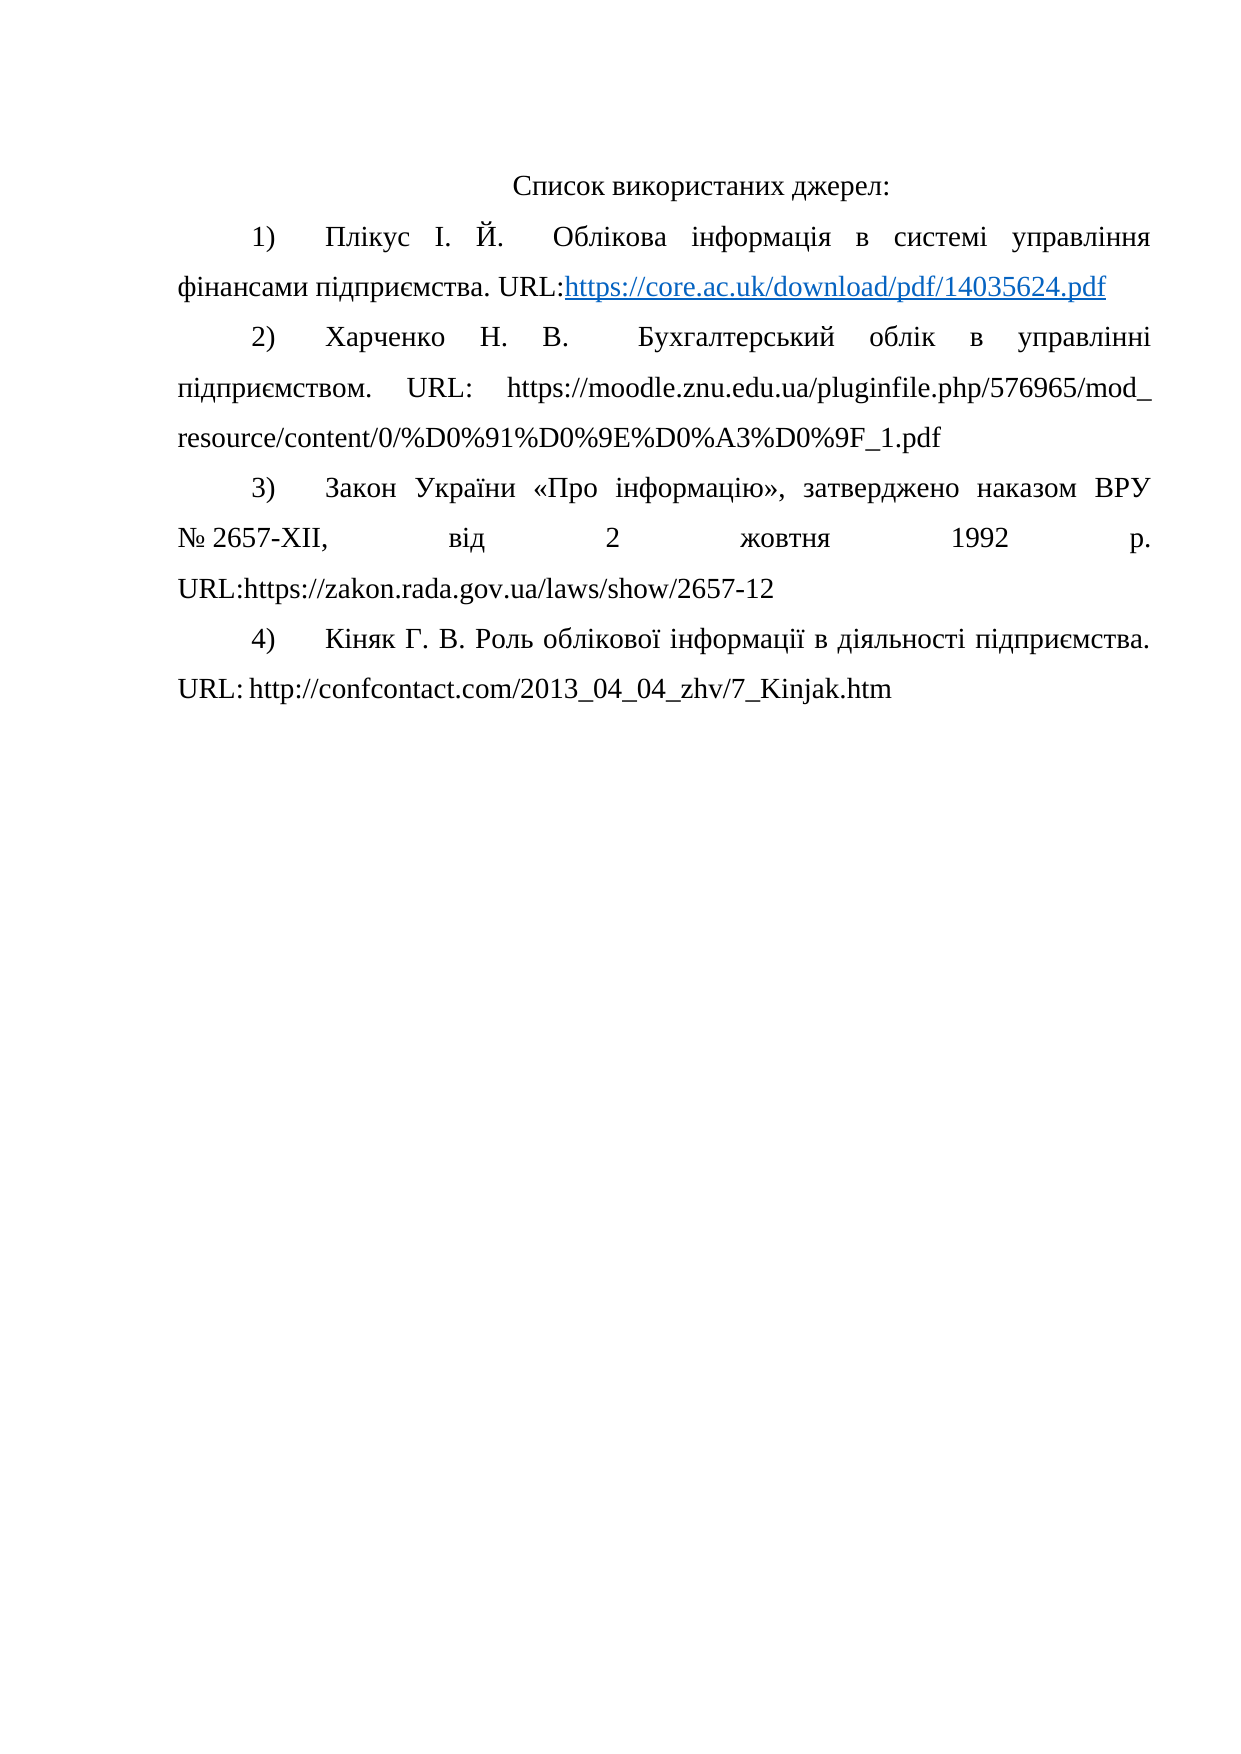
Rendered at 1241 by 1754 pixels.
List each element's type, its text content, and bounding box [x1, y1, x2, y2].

list Харченко Н. В. Бухгалтерський облік в управлінні підприємством. URL: https://moodle.znu.edu.ua/pluginfile.php/576965/mod_ resource/content/0/%D0%91%D0%9E%D0%A3%D0%9F_1.pdf [177, 319, 1152, 453]
list Кіняк Г. В. Роль облікової інформації в діяльності підприємства. URL: http://confcontact.com/2013_04_04_zhv/7_Kinjak.htm [177, 621, 1152, 705]
list Плікус І. Й. Облікова інформація в системі управління фінансами підприємства. URL:https://core.ac.uk/download/pdf/14035624.pdf [177, 219, 1152, 303]
text Список використаних джерел: [177, 168, 1152, 202]
list Закон України «Про інформацію», затверджено наказом ВРУ № 2657-XII, від 2 жовтня 1992 р. URL:https://zakon.rada.gov.ua/laws/show/2657-12 [177, 470, 1152, 604]
